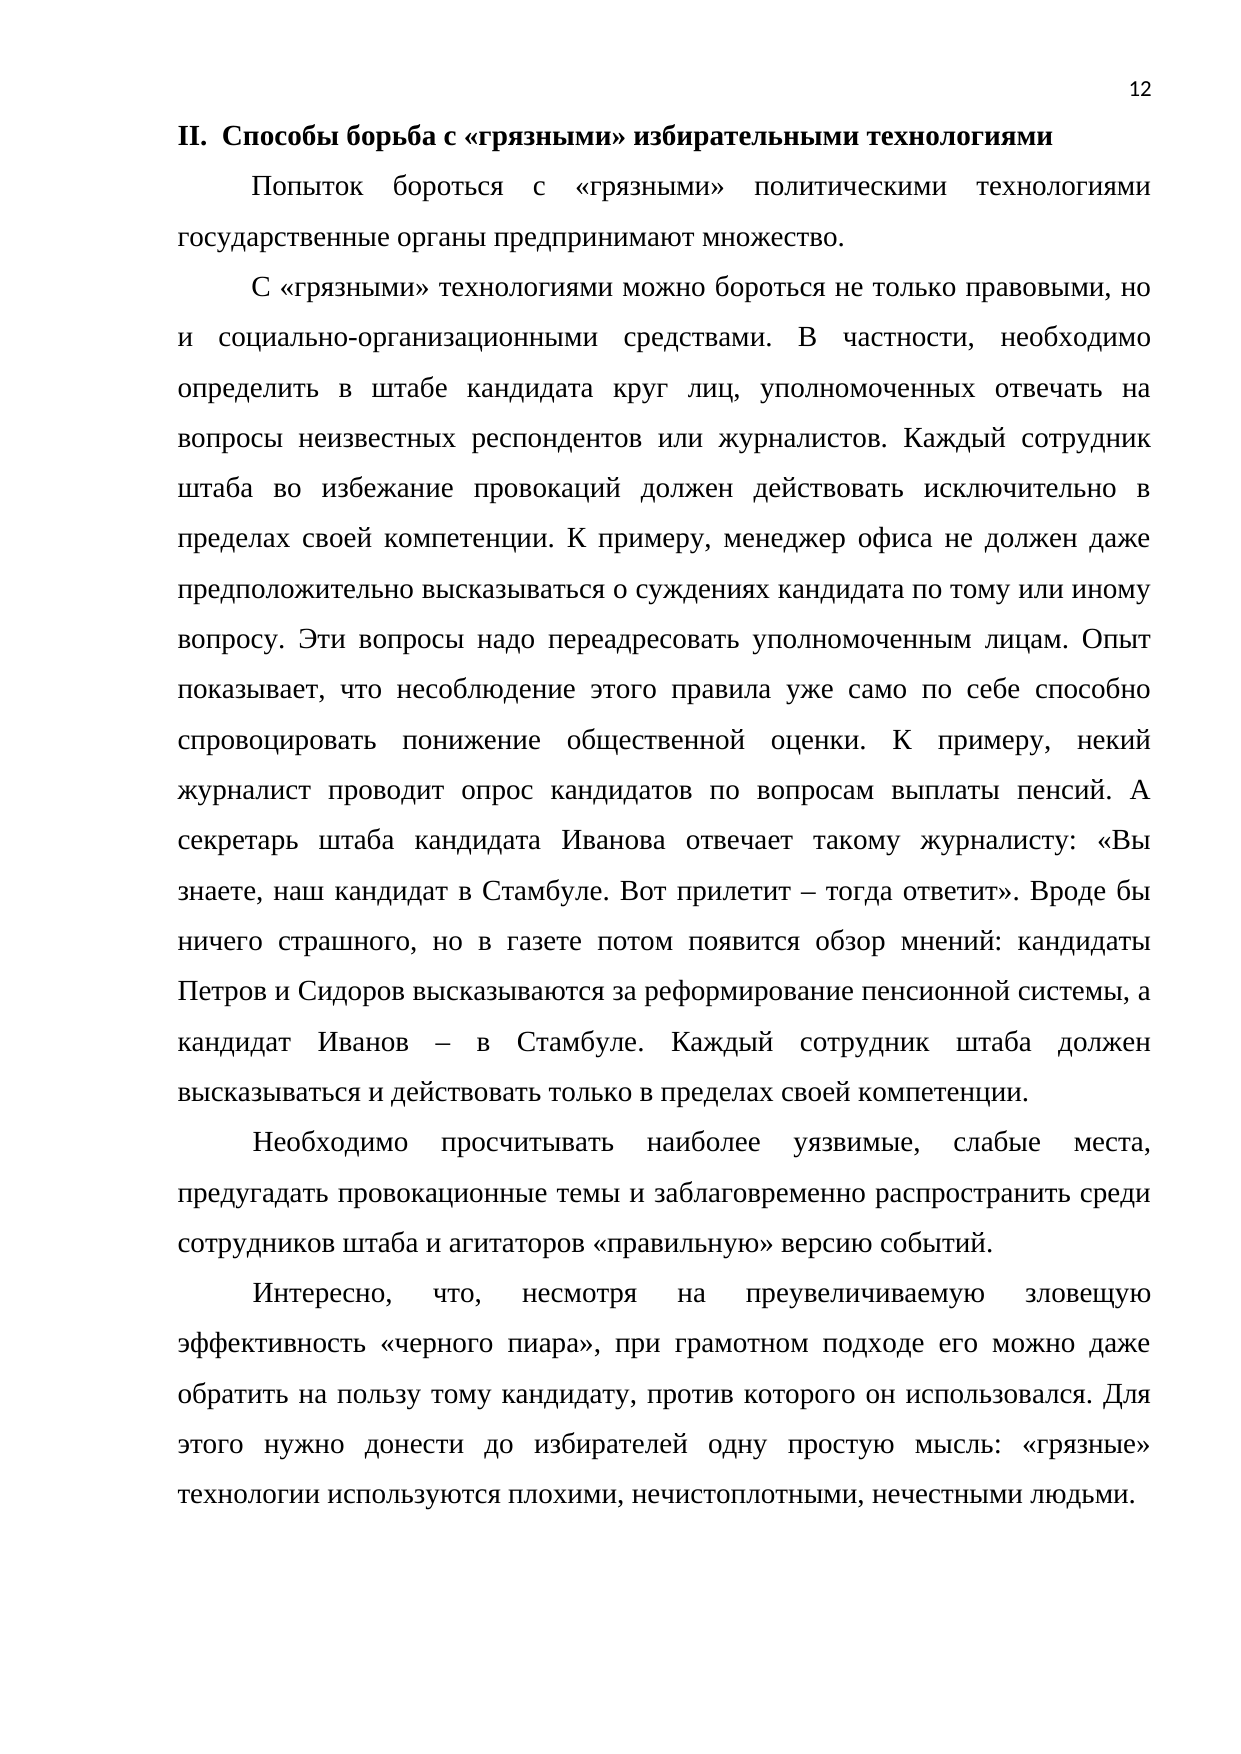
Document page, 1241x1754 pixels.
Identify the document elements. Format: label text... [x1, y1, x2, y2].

text Попыток бороться с «грязными» политическими технологиями государственные органы предпринимают множество. [177, 168, 1152, 252]
text Интересно, что, несмотря на преувеличиваемую зловещую эффективность «черного пиара», при грамотном подходе его можно даже обратить на пользу тому кандидату, против которого он использовался. Для этого нужно донести до избирателей одну простую мысль: «грязные» технологии используются плохими, нечистоплотными, нечестными людьми. [177, 1275, 1152, 1510]
text Необходимо просчитывать наиболее уязвимые, слабые места, предугадать провокационные темы и заблаговременно распространить среди сотрудников штаба и агитаторов «правильную» версию событий. [177, 1124, 1152, 1258]
text С «грязными» технологиями можно бороться не только правовыми, но и социально-организационными средствами. В частности, необходимо определить в штабе кандидата круг лиц, уполномоченных отвечать на вопросы неизвестных респондентов или журналистов. Каждый сотрудник штаба во избежание провокаций должен действовать исключительно в пределах своей компетенции. К примеру, менеджер офиса не должен даже предположительно высказываться о суждениях кандидата по тому или иному вопросу. Эти вопросы надо переадресовать уполномоченным лицам. Опыт показывает, что несоблюдение этого правила уже само по себе способно спровоцировать понижение общественной оценки. К примеру, некий журналист проводит опрос кандидатов по вопросам выплаты пенсий. А секретарь штаба кандидата Иванова отвечает такому журналисту: «Вы знаете, наш кандидат в Стамбуле. Вот прилетит – тогда ответит». Вроде бы ничего страшного, но в газете потом появится обзор мнений: кандидаты Петров и Сидоров высказываются за реформирование пенсионной системы, а кандидат Иванов – в Стамбуле. Каждый сотрудник штаба должен высказываться и действовать только в пределах своей компетенции. [177, 269, 1152, 1108]
list Способы борьба с «грязными» избирательными технологиями [177, 118, 1152, 152]
